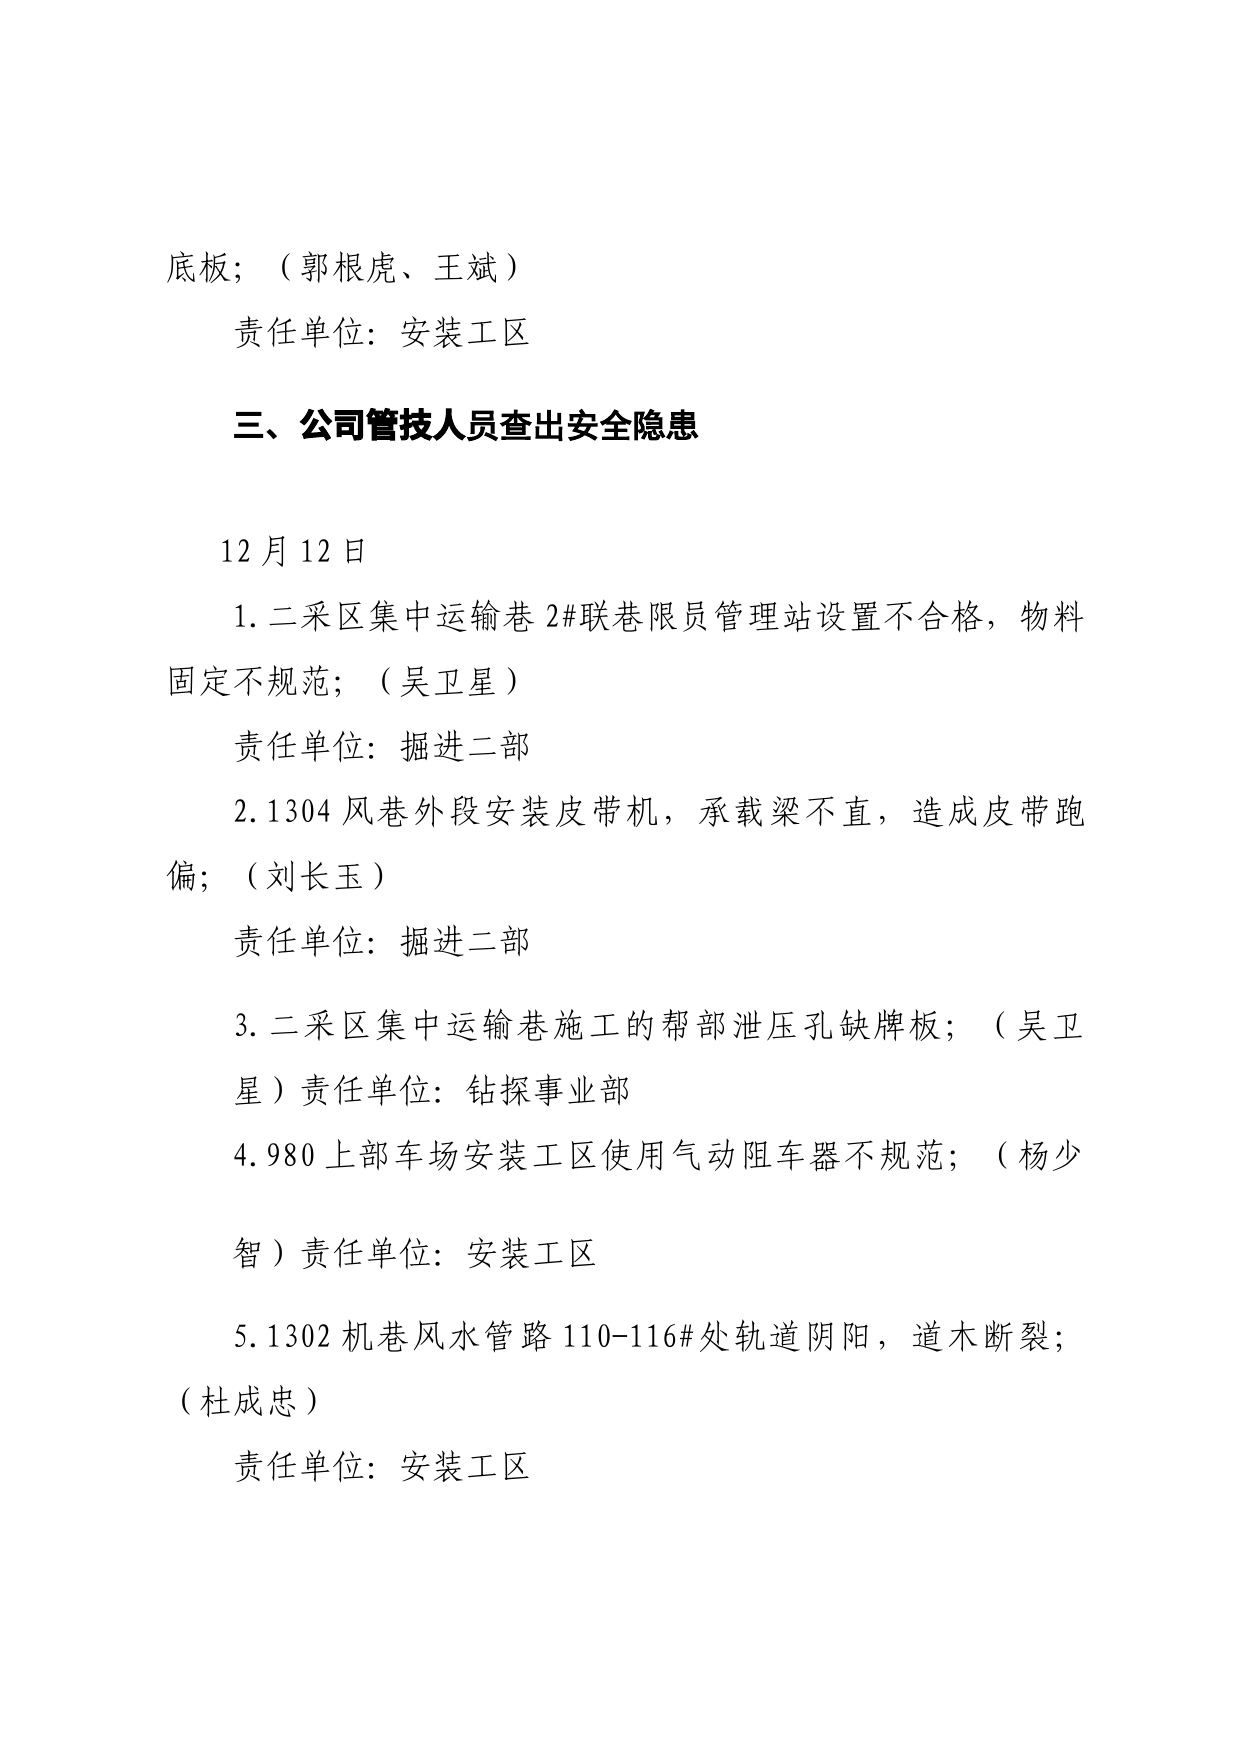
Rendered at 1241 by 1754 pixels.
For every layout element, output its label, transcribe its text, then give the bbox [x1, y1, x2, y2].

list 12月12日 [165, 517, 1087, 582]
list 责任单位：掘进二部 [165, 712, 1087, 777]
list 责任单位：掘进二部 [232, 907, 1087, 972]
list 1.二采区集中运输巷2#联巷限员管理站设置不合格，物料固定不规范；（吴卫星） [165, 582, 1087, 712]
list 3.二采区集中运输巷施工的帮部泄压孔缺牌板；（吴卫星）责任单位：钻探事业部 [232, 991, 1087, 1121]
list 4.980上部车场安装工区使用气动阻车器不规范；（杨少智）责任单位：安装工区 [232, 1121, 1087, 1283]
list 2.1304风巷外段安装皮带机，承载梁不直，造成皮带跑偏；（刘长玉） [165, 777, 1087, 907]
list 责任单位：安装工区 [165, 1432, 1087, 1497]
subtitle 公司管技人员查出安全隐患 [165, 390, 1087, 455]
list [165, 233, 1087, 298]
list 5.1302机巷风水管路110-116#处轨道阴阳，道木断裂；（杜成忠） [165, 1302, 1087, 1432]
list 责任单位：安装工区 [165, 298, 1087, 363]
